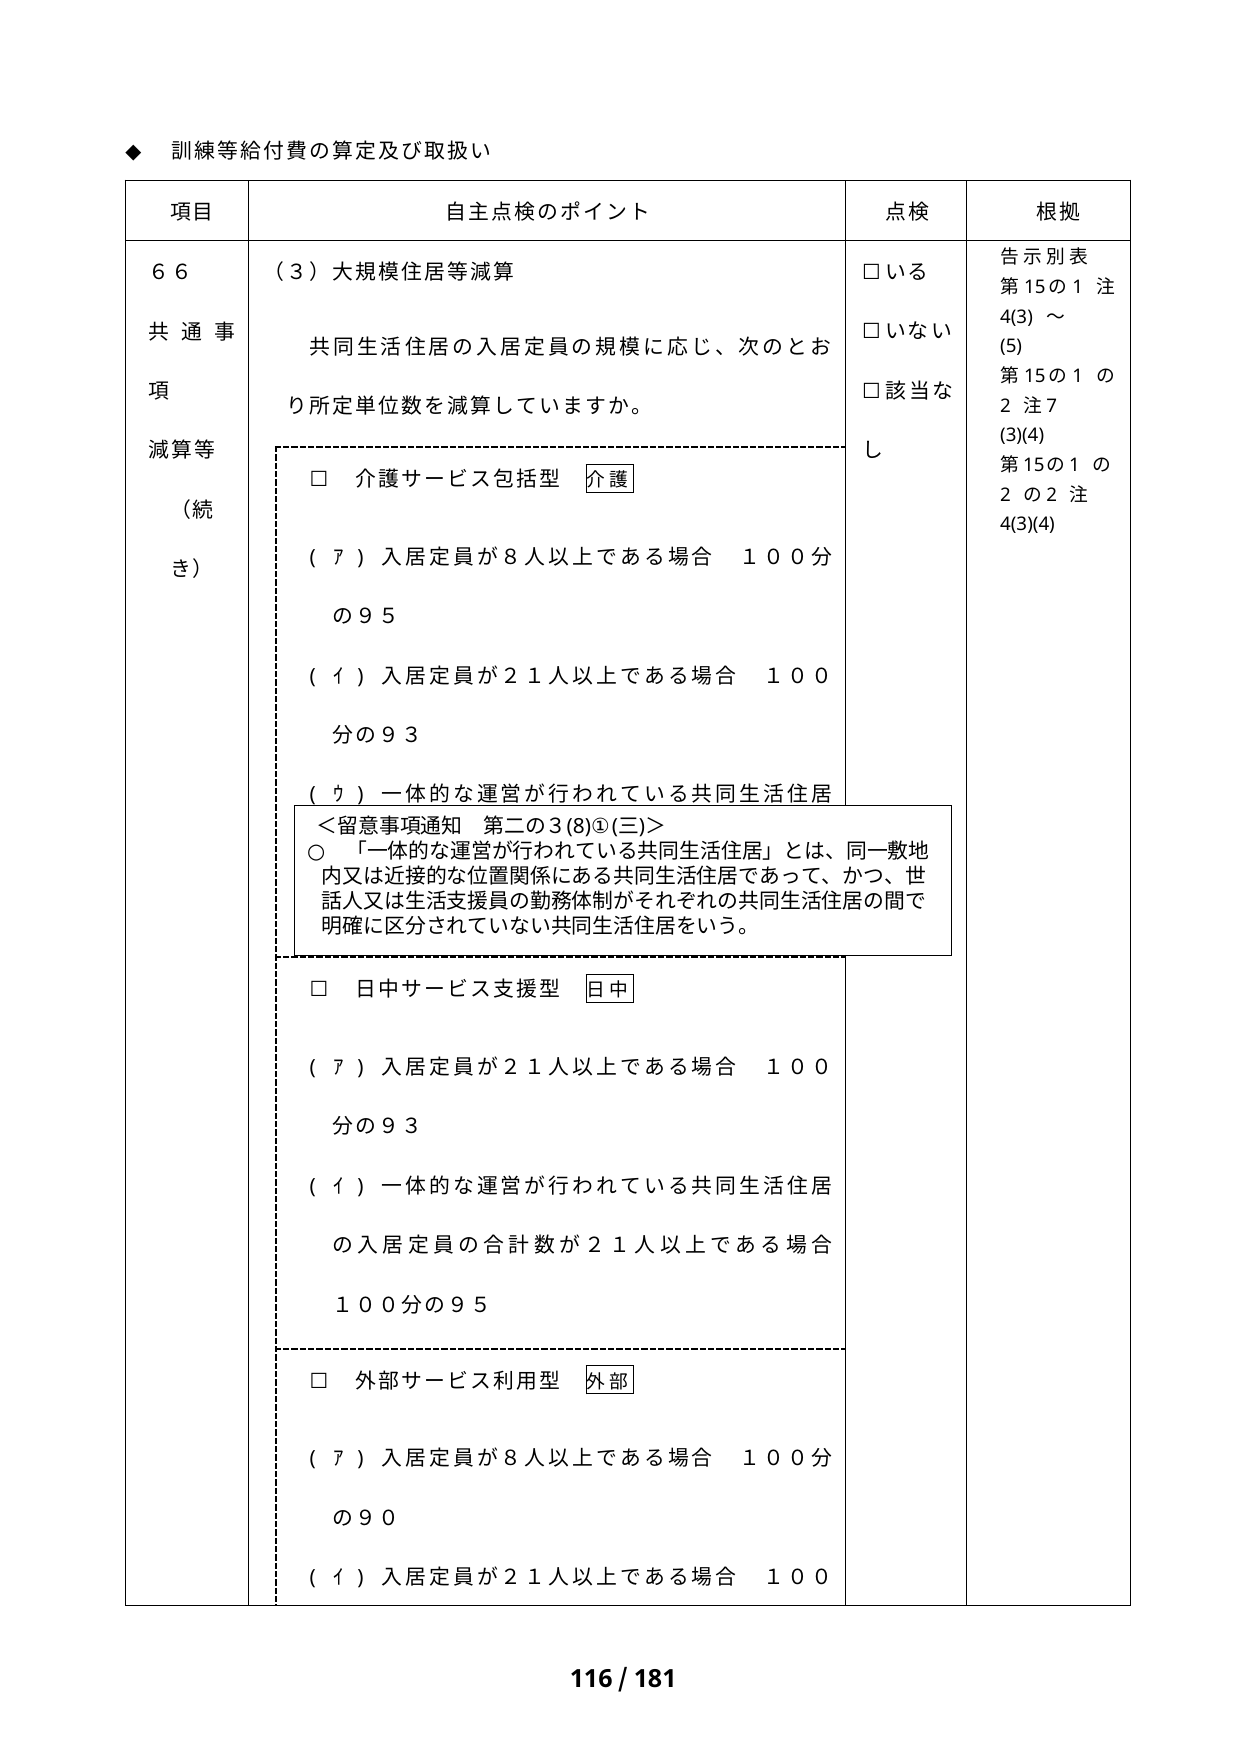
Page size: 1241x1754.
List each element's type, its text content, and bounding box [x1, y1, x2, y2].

table_cell ☐ 日中サービス支援型 日中 (ｱ) 入居定員が２１人以上である場合 １００分の９３ (ｲ) 一体的な運営が行われている共同生活住居の入居定員の合計数が２１人以上である場合 １００分の９５ [276, 956, 845, 1347]
table_header 自主点検のポイント [249, 181, 845, 240]
table_cell （３）大規模住居等減算 共同生活住居の入居定員の規模に応じ、次のとおり所定単位数を減算していますか。 [249, 241, 845, 446]
table_header 根拠 [967, 181, 1130, 240]
table_header 項目 [126, 181, 248, 240]
table_cell 告示別表 第15の1注4(3)～ (5) 第15の1の2注7 (3)(4) 第15の1の2の2注4(3)(4) [967, 241, 1130, 1605]
table_cell ６６ 共通事項 減算等 （続き） [126, 241, 248, 1605]
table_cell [276, 1348, 845, 1605]
table_cell ☐いる ☐いない ☐該当なし [846, 241, 966, 1605]
table_header 点検 [846, 181, 966, 240]
table_cell [249, 446, 276, 1605]
table_cell ☐ 介護サービス包括型 介護 (ｱ) 入居定員が８人以上である場合 １００分の９５ (ｲ) 入居定員が２１人以上である場合 １００分の９３ (ｳ) 一体的な運営が行われている共同生活住居の入居定員の合計数が２１人以上である場合 １００分の９５ [276, 446, 845, 956]
text ◆ 訓練等給付費の算定及び取扱い [125, 120, 1115, 179]
